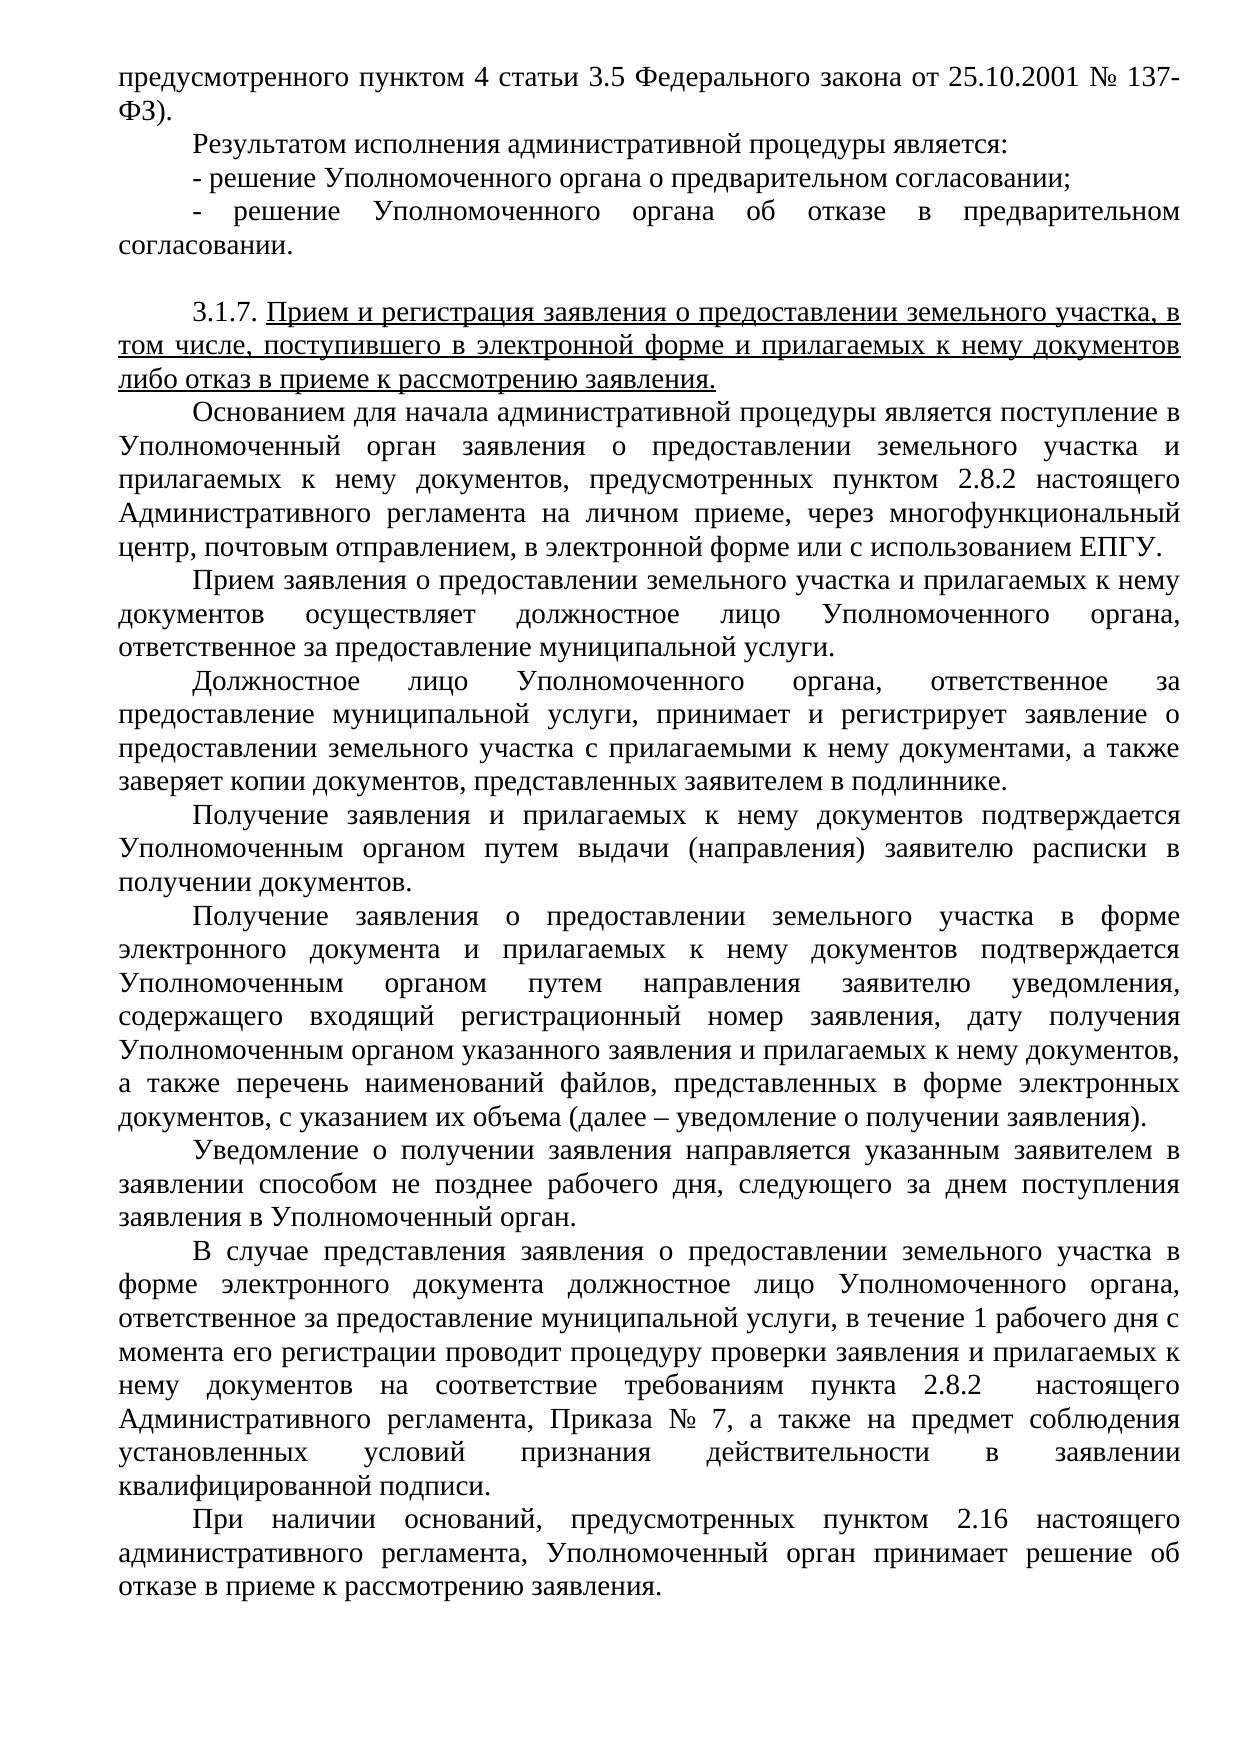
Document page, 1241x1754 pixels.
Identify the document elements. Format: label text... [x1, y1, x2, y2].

text Должностное лицо Уполномоченного органа, ответственное за предоставление муниципальной услуги, принимает и регистрирует заявление о предоставлении земельного участка с прилагаемыми к нему документами, а также заверяет копии документов, представленных заявителем в подлиннике. [118, 663, 1181, 797]
text В случае представления заявления о предоставлении земельного участка в форме электронного документа должностное лицо Уполномоченного органа, ответственное за предоставление муниципальной услуги, в течение 1 рабочего дня с момента его регистрации проводит процедуру проверки заявления и прилагаемых к нему документов на соответствие требованиям пункта 2.8.2 настоящего Административного регламента, Приказа № 7, а также на предмет соблюдения установленных условий признания действительности в заявлении квалифицированной подписи. [118, 1233, 1181, 1501]
text 3.1.7. Прием и регистрация заявления о предоставлении земельного участка, в том числе, поступившего в электронной форме и прилагаемых к нему документов либо отказ в приеме к рассмотрению заявления. [118, 358, 1181, 394]
text - решение Уполномоченного органа о предварительном согласовании; [118, 160, 1181, 193]
text Результатом исполнения административной процедуры является: [118, 126, 1181, 160]
text - решение Уполномоченного органа об отказе в предварительном согласовании. [118, 193, 1181, 260]
text Основанием для начала административной процедуры является поступление в Уполномоченный орган заявления о предоставлении земельного участка и прилагаемых к нему документов, предусмотренных пунктом 2.8.2 настоящего Административного регламента на личном приеме, через многофункциональный центр, почтовым отправлением, в электронной форме или с использованием ЕПГУ. [118, 394, 1181, 562]
text 3.1.7. Прием и регистрация заявления о предоставлении земельного участка, в том числе, поступившего в электронной форме и прилагаемых к нему документов либо отказ в приеме к рассмотрению заявления. [118, 294, 1181, 356]
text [118, 59, 1181, 126]
text Уведомление о получении заявления направляется указанным заявителем в заявлении способом не позднее рабочего дня, следующего за днем поступления заявления в Уполномоченный орган. [118, 1132, 1181, 1233]
text Прием заявления о предоставлении земельного участка и прилагаемых к нему документов осуществляет должностное лицо Уполномоченного органа, ответственное за предоставление муниципальной услуги. [118, 562, 1181, 663]
text Получение заявления и прилагаемых к нему документов подтверждается Уполномоченным органом путем выдачи (направления) заявителю расписки в получении документов. [118, 797, 1181, 898]
text При наличии оснований, предусмотренных пунктом 2.16 настоящего административного регламента, Уполномоченный орган принимает решение об отказе в приеме к рассмотрению заявления. [118, 1501, 1181, 1602]
text Получение заявления о предоставлении земельного участка в форме электронного документа и прилагаемых к нему документов подтверждается Уполномоченным органом путем направления заявителю уведомления, содержащего входящий регистрационный номер заявления, дату получения Уполномоченным органом указанного заявления и прилагаемых к нему документов, а также перечень наименований файлов, представленных в форме электронных документов, с указанием их объема (далее – уведомление о получении заявления). [118, 898, 1181, 1132]
